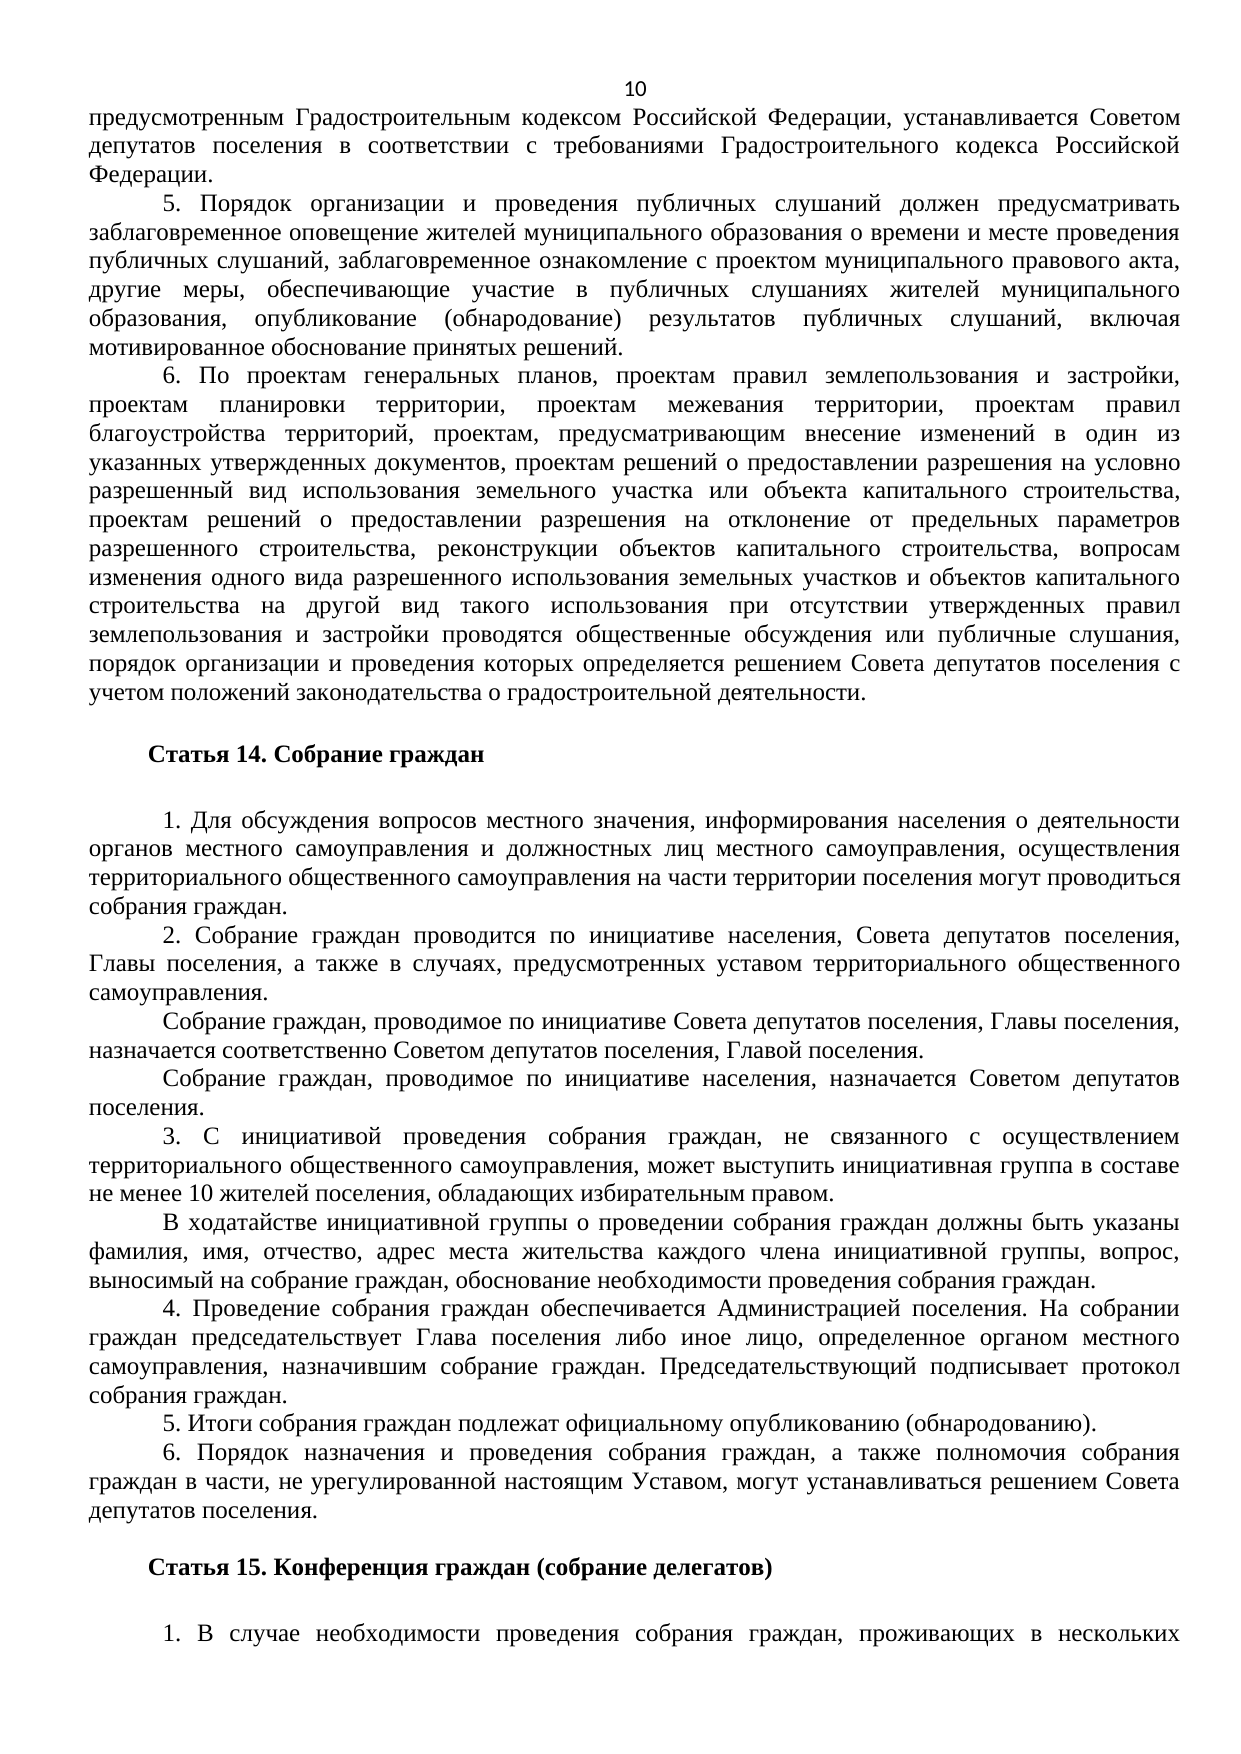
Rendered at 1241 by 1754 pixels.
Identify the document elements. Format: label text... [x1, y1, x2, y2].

text 5. Итоги собрания граждан подлежат официальному опубликованию (обнародованию). [89, 1408, 1181, 1437]
text 5. Порядок организации и проведения публичных слушаний должен предусматривать заблаговременное оповещение жителей муниципального образования о времени и месте проведения публичных слушаний, заблаговременное ознакомление с проектом муниципального правового акта, другие меры, обеспечивающие участие в публичных слушаниях жителей муниципального образования, опубликование (обнародование) результатов публичных слушаний, включая мотивированное обоснование принятых решений. [89, 188, 1181, 361]
text Собрание граждан, проводимое по инициативе Совета депутатов поселения, Главы поселения, назначается соответственно Советом депутатов поселения, Главой поселения. [89, 1006, 1181, 1063]
text Конференция граждан (собрание делегатов) [89, 1552, 1181, 1581]
text 6. Порядок назначения и проведения собрания граждан, а также полномочия собрания граждан в части, не урегулированной настоящим Уставом, могут устанавливаться решением Совета депутатов поселения. [89, 1437, 1181, 1523]
text 4. Проведение собрания граждан обеспечивается Администрацией поселения. На собрании граждан председательствует Глава поселения либо иное лицо, определенное органом местного самоуправления, назначившим собрание граждан. Председательствующий подписывает протокол собрания граждан. [89, 1293, 1181, 1408]
text В ходатайстве инициативной группы о проведении собрания граждан должны быть указаны фамилия, имя, отчество, адрес места жительства каждого члена инициативной группы, вопрос, выносимый на собрание граждан, обоснование необходимости проведения собрания граждан. [89, 1207, 1181, 1293]
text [89, 1618, 1181, 1647]
text Собрание граждан, проводимое по инициативе населения, назначается Советом депутатов поселения. [89, 1063, 1181, 1121]
text 1. Для обсуждения вопросов местного значения, информирования населения о деятельности органов местного самоуправления и должностных лиц местного самоуправления, осуществления территориального общественного самоуправления на части территории поселения могут проводиться собрания граждан. [89, 805, 1181, 920]
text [89, 102, 1181, 188]
text 6. По проектам генеральных планов, проектам правил землепользования и застройки, проектам планировки территории, проектам межевания территории, проектам правил благоустройства территорий, проектам, предусматривающим внесение изменений в один из указанных утвержденных документов, проектам решений о предоставлении разрешения на условно разрешенный вид использования земельного участка или объекта капитального строительства, проектам решений о предоставлении разрешения на отклонение от предельных параметров разрешенного строительства, реконструкции объектов капитального строительства, вопросам изменения одного вида разрешенного использования земельных участков и объектов капитального строительства на другой вид такого использования при отсутствии утвержденных правил землепользования и застройки проводятся общественные обсуждения или публичные слушания, порядок организации и проведения которых определяется решением Совета депутатов поселения с учетом положений законодательства о градостроительной деятельности. [89, 361, 1181, 706]
text 2. Собрание граждан проводится по инициативе населения, Совета депутатов поселения, Главы поселения, а также в случаях, предусмотренных уставом территориального общественного самоуправления. [89, 920, 1181, 1006]
text 3. С инициативой проведения собрания граждан, не связанного с осуществлением территориального общественного самоуправления, может выступить инициативная группа в составе не менее 10 жителей поселения, обладающих избирательным правом. [89, 1121, 1181, 1207]
text Собрание граждан [89, 739, 1181, 767]
